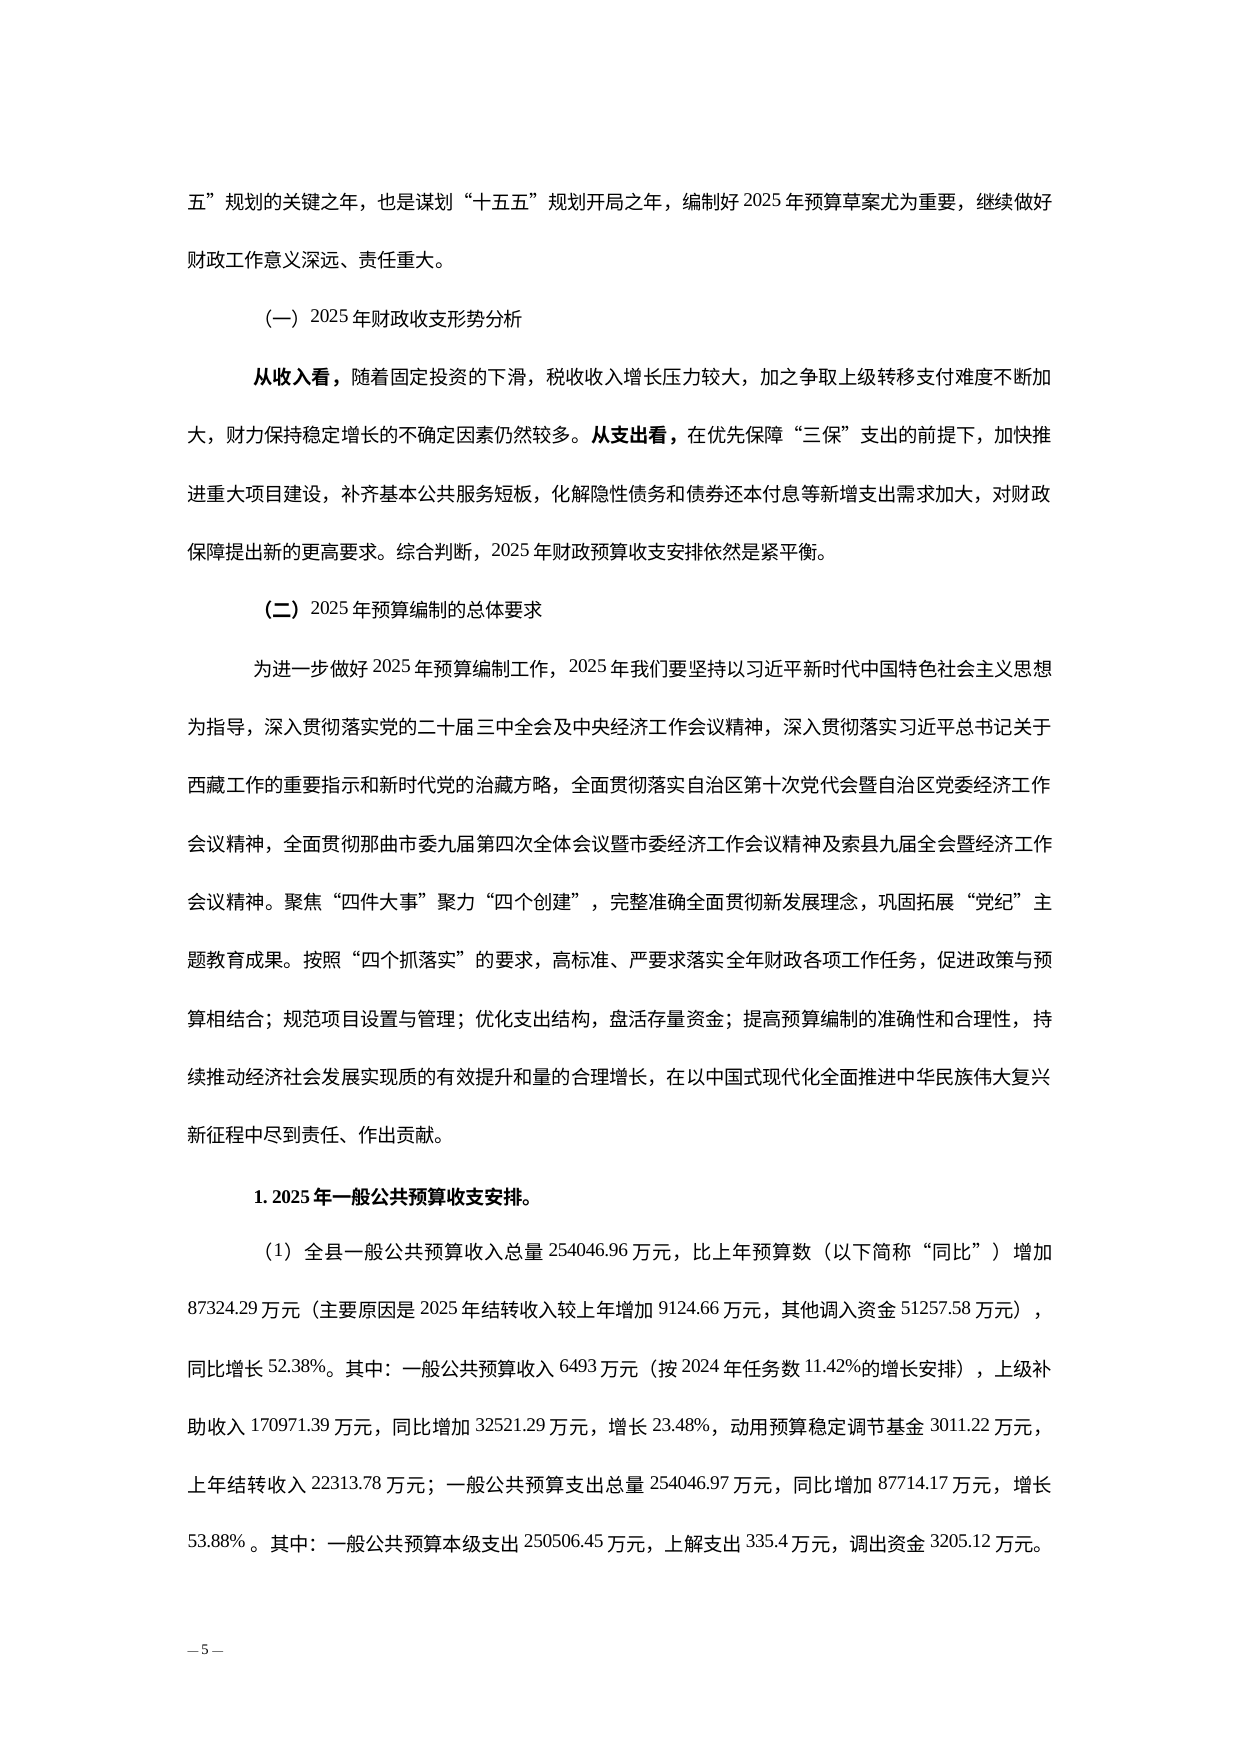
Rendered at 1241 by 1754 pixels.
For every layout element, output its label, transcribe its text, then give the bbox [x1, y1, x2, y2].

text （二）2025年预算编制的总体要求 [187, 570, 1053, 629]
text 1. 2025年一般公共预算收支安排。 [187, 1154, 1053, 1212]
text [187, 1212, 1053, 1562]
text 从收入看，随着固定投资的下滑，税收收入增长压力较大，加之争取上级转移支付难度不断加大，财力保持稳定增长的不确定因素仍然较多。从支出看，在优先保障“三保”支出的前提下，加快推进重大项目建设，补齐基本公共服务短板，化解隐性债务和债券还本付息等新增支出需求加大，对财政保障提出新的更高要求。综合判断，2025年财政预算收支安排依然是紧平衡。 [187, 337, 1053, 570]
text 为进一步做好2025年预算编制工作，2025年我们要坚持以习近平新时代中国特色社会主义思想为指导，深入贯彻落实党的二十届三中全会及中央经济工作会议精神，深入贯彻落实习近平总书记关于西藏工作的重要指示和新时代党的治藏方略，全面贯彻落实自治区第十次党代会暨自治区党委经济工作会议精神，全面贯彻那曲市委九届第四次全体会议暨市委经济工作会议精神及索县九届全会暨经济工作会议精神。聚焦“四件大事”聚力“四个创建”，完整准确全面贯彻新发展理念，巩固拓展“党纪”主题教育成果。按照“四个抓落实”的要求，高标准、严要求落实全年财政各项工作任务，促进政策与预算相结合；规范项目设置与管理；优化支出结构，盘活存量资金；提高预算编制的准确性和合理性，持续推动经济社会发展实现质的有效提升和量的合理增长，在以中国式现代化全面推进中华民族伟大复兴新征程中尽到责任、作出贡献。 [187, 629, 1053, 1154]
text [187, 162, 1053, 279]
text （一）2025年财政收支形势分析 [187, 279, 1053, 337]
